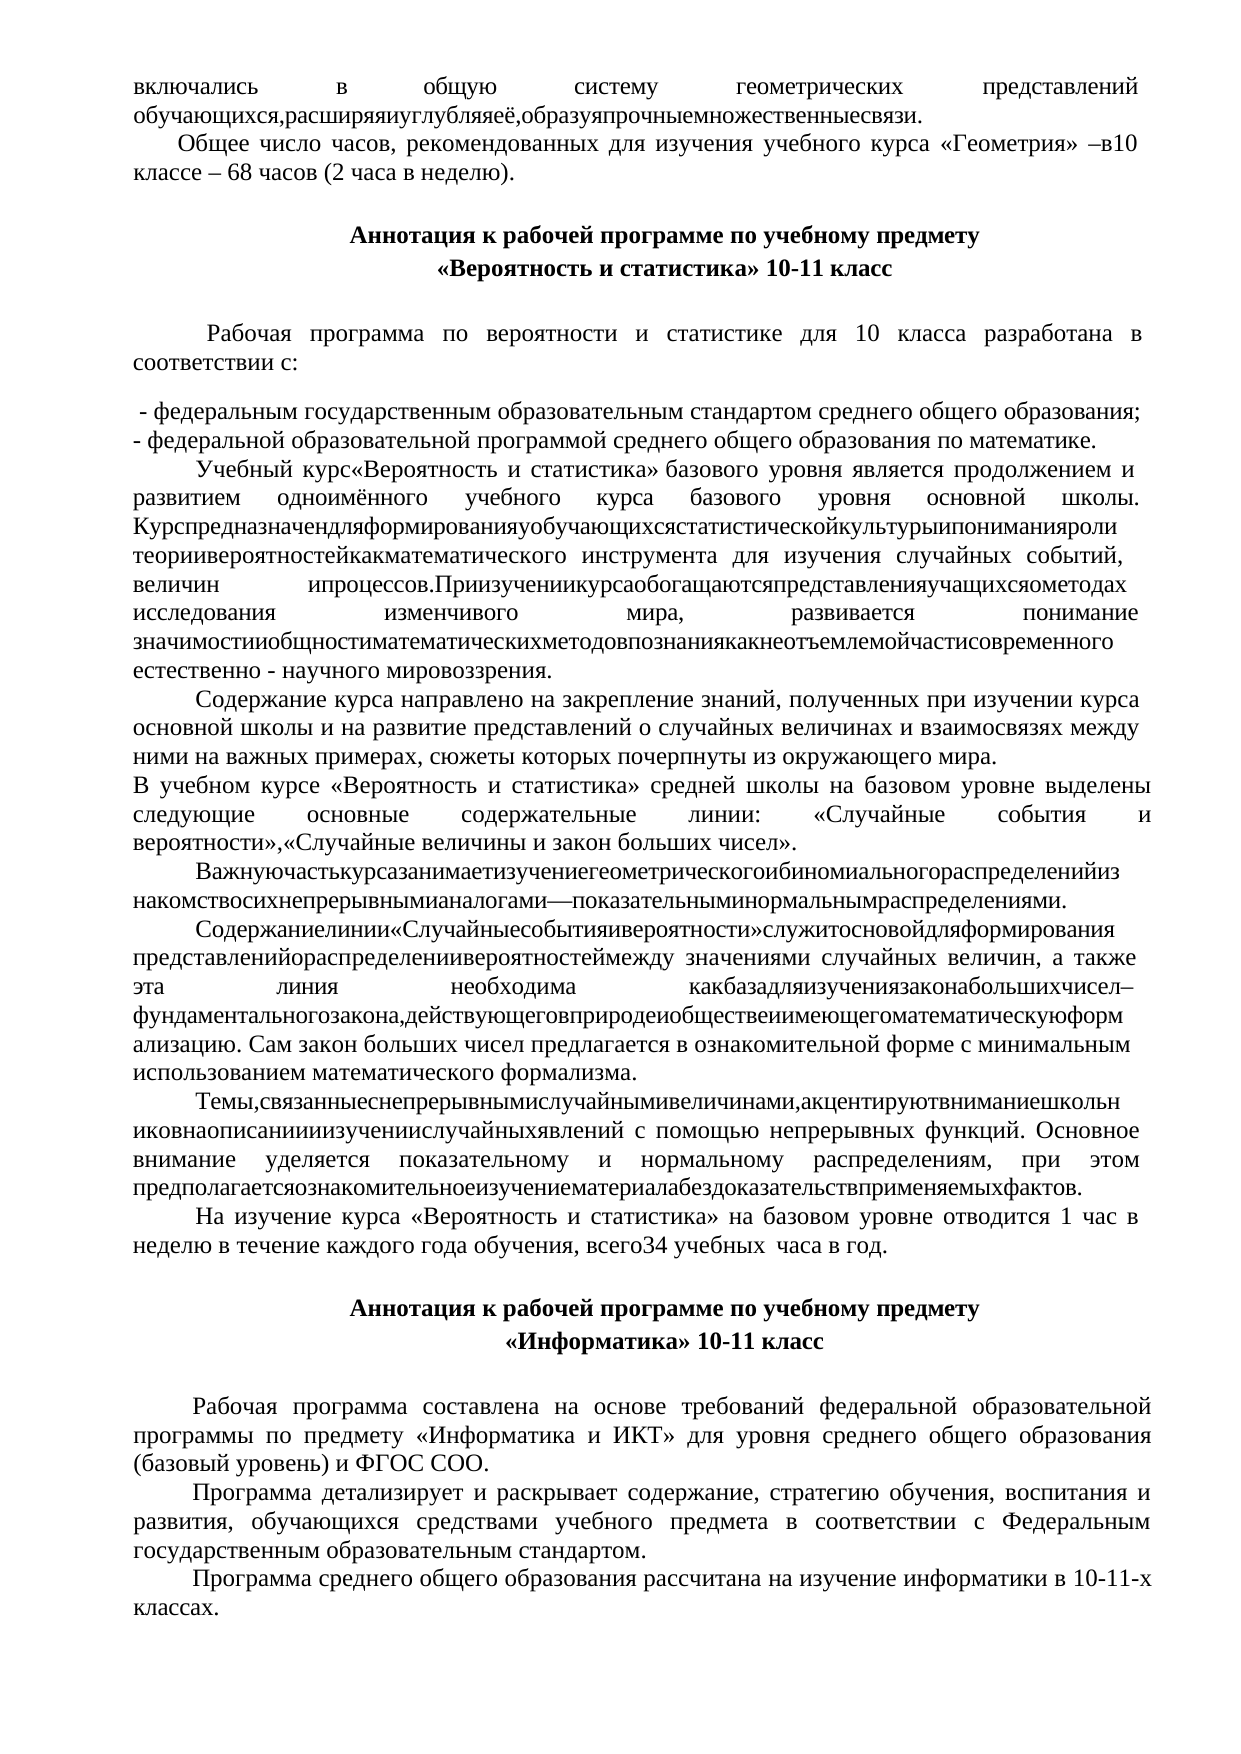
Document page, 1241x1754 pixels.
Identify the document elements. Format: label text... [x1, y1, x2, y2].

text Общее число часов, рекомендованных для изучения учебного курса «Геометрия» –в10 классе – 68 часов (2 часа в неделю). [133, 128, 1163, 186]
text Содержаниелинии«Случайныесобытияивероятности»служитосновойдляформирования представленийораспределениивероятностеймежду значениями случайных величин, а также эта линия необходима какбазадляизучениязаконабольшихчисел– фундаментальногозакона,действующеговприродеиобществеиимеющегоматематическуюформ ализацию. Сам закон больших чисел предлагается в ознакомительной форме с минимальным использованием математического формализма. [133, 914, 1141, 1086]
text Программа детализирует и раскрывает содержание, стратегию обучения, воспитания и развития, обучающихся средствами учебного предмета в соответствии с Федеральным государственным образовательным стандартом. [133, 1477, 1151, 1563]
text Учебный курс«Вероятность и статистика» базового уровня является продолжением и развитием одноимённого учебного курса базового уровня основной школы. Курспредназначендляформированияуобучающихсястатистическойкультурыипониманияроли теориивероятностейкакматематического инструмента для изучения случайных событий, величин ипроцессов.Приизучениикурсаобогащаютсяпредставленияучащихсяометодах исследования изменчивого мира, развивается понимание значимостииобщностиматематическихметодовпознаниякакнеотъемлемойчастисовременного естественно - научного мировоззрения. [133, 454, 1141, 684]
text В учебном курсе «Вероятность и статистика» средней школы на базовом уровне выделены следующие основные содержательные линии: «Случайные события и вероятности»,«Случайные величины и закон больших чисел». [133, 770, 1152, 856]
text Темы,связанныеснепрерывнымислучайнымивеличинами,акцентируютвниманиешкольн иковнаописаниииизучениислучайныхявлений с помощью непрерывных функций. Основное внимание уделяется показательному и нормальному распределениям, при этом предполагаетсяознакомительноеизучениематериалабездоказательствприменяемыхфактов. [133, 1086, 1141, 1201]
list федеральной образовательной программой среднего общего образования по математике. [133, 425, 1163, 454]
text Аннотация к рабочей программе по учебному предмету [197, 220, 1132, 249]
text Рабочая программа по вероятности и статистике для 10 класса разработана в соответствии с: [133, 318, 1163, 376]
text «Вероятность и статистика» 10-11 класс [197, 253, 1132, 282]
text Содержание курса направлено на закрепление знаний, полученных при изучении курса основной школы и на развитие представлений о случайных величинах и взаимосвязях между ними на важных примерах, сюжеты которых почерпнуты из окружающего мира. [133, 684, 1141, 770]
text Важнуючастькурсазанимаетизучениегеометрическогоибиномиальногораспределенийиз накомствосихнепрерывнымианалогами—показательныминормальнымраспределениями. [133, 856, 1163, 914]
list федеральным государственным образовательным стандартом среднего общего образования; [139, 396, 1163, 425]
text «Информатика» 10-11 класс [197, 1326, 1132, 1354]
text Программа среднего общего образования рассчитана на изучение информатики в 10-11-х классах. [133, 1563, 1152, 1621]
text Рабочая программа составлена на основе требований федеральной образовательной программы по предмету «Информатика и ИКТ» для уровня среднего общего образования (базовый уровень) и ФГОС СОО. [133, 1391, 1152, 1477]
text включались в общую систему геометрических представлений обучающихся,расширяяиуглубляяеё,образуяпрочныемножественныесвязи. [133, 71, 1141, 128]
text На изучение курса «Вероятность и статистика» на базовом уровне отводится 1 час в неделю в течение каждого года обучения, всего34 учебных часа в год. [133, 1201, 1141, 1259]
text Аннотация к рабочей программе по учебному предмету [197, 1293, 1132, 1321]
